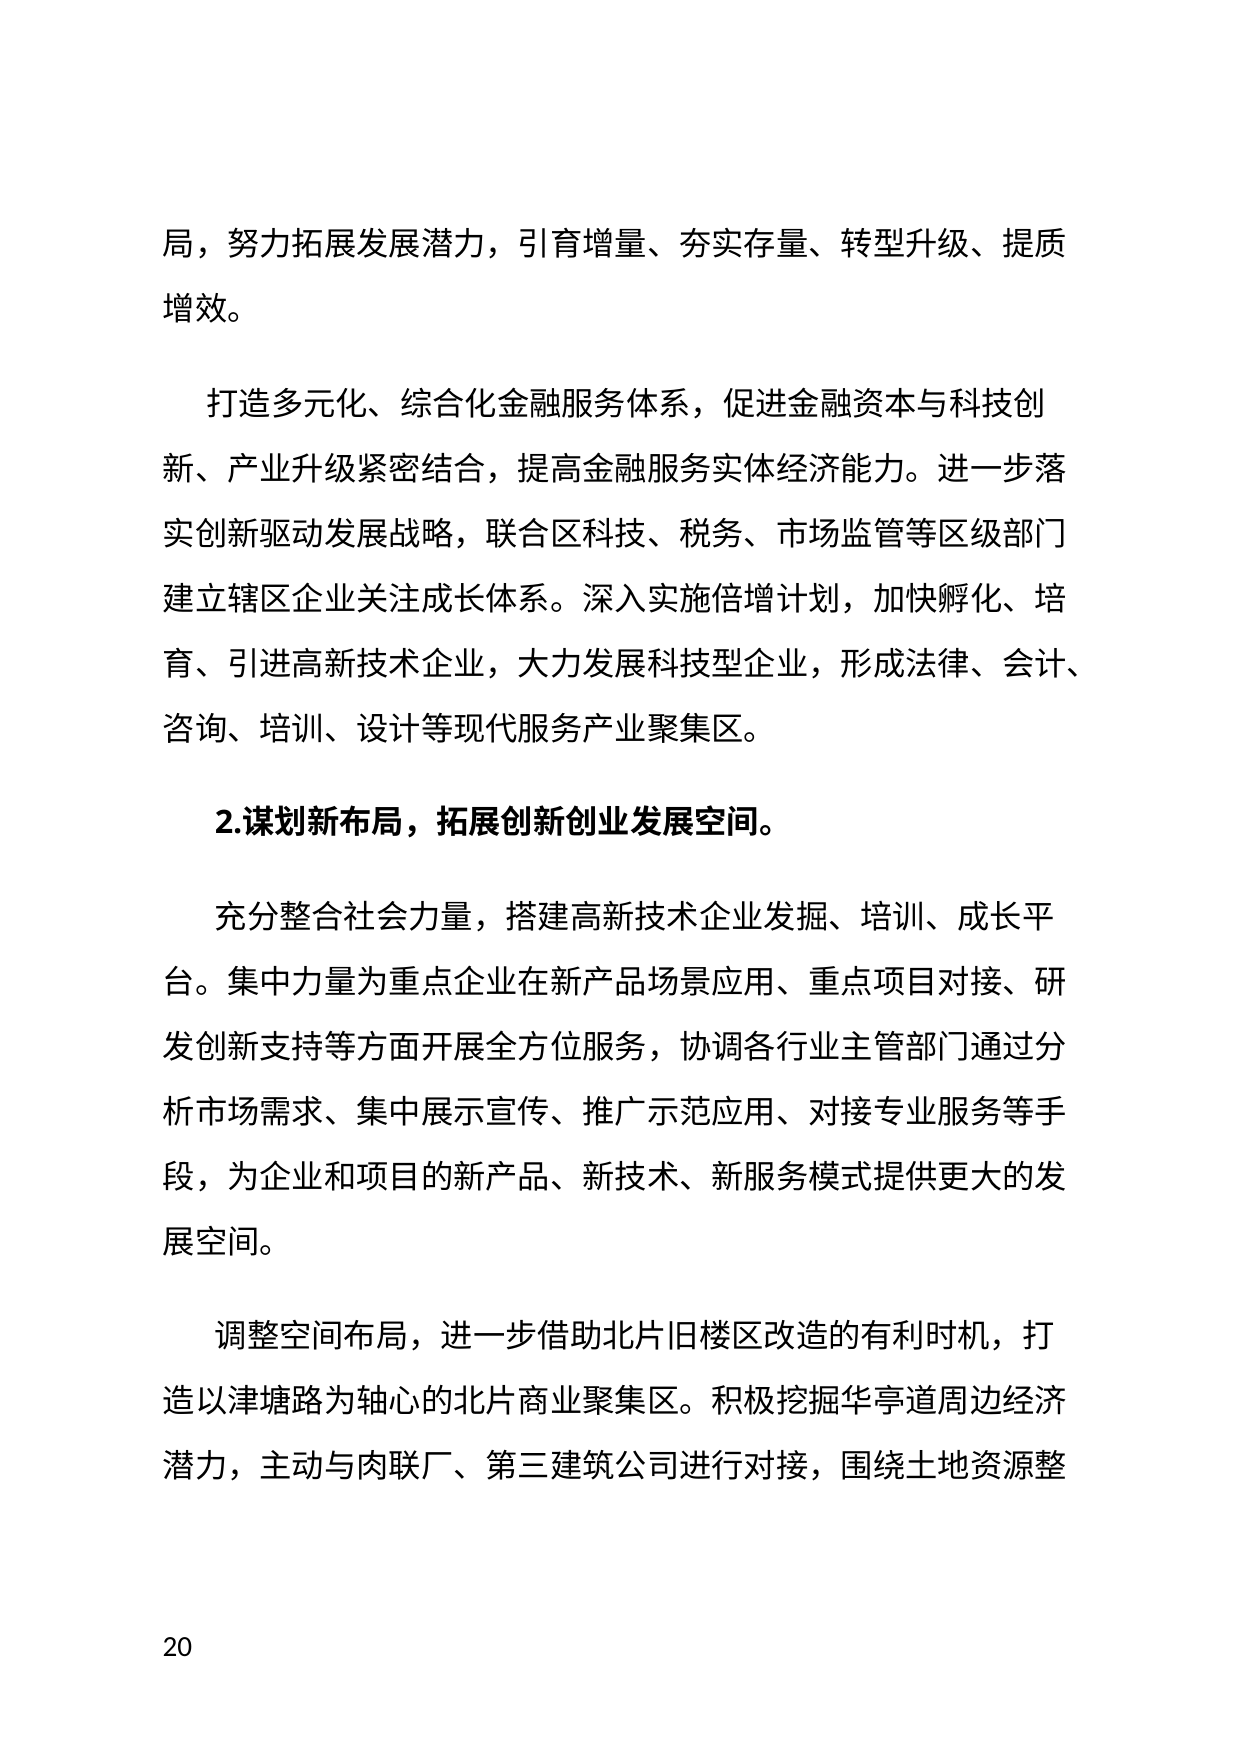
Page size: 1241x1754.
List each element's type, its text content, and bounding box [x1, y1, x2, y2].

text 打造多元化、综合化金融服务体系，促进金融资本与科技创新、产业升级紧密结合，提高金融服务实体经济能力。进一步落实创新驱动发展战略，联合区科技、税务、市场监管等区级部门建立辖区企业关注成长体系。深入实施倍增计划，加快孵化、培育、引进高新技术企业，大力发展科技型企业，形成法律、会计、咨询、培训、设计等现代服务产业聚集区。 [162, 368, 1078, 758]
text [162, 209, 1078, 339]
text 2.谋划新布局，拓展创新创业发展空间。 [162, 787, 1078, 852]
text 充分整合社会力量，搭建高新技术企业发掘、培训、成长平台。集中力量为重点企业在新产品场景应用、重点项目对接、研发创新支持等方面开展全方位服务，协调各行业主管部门通过分析市场需求、集中展示宣传、推广示范应用、对接专业服务等手段，为企业和项目的新产品、新技术、新服务模式提供更大的发展空间。 [162, 882, 1078, 1272]
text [162, 1301, 1078, 1560]
